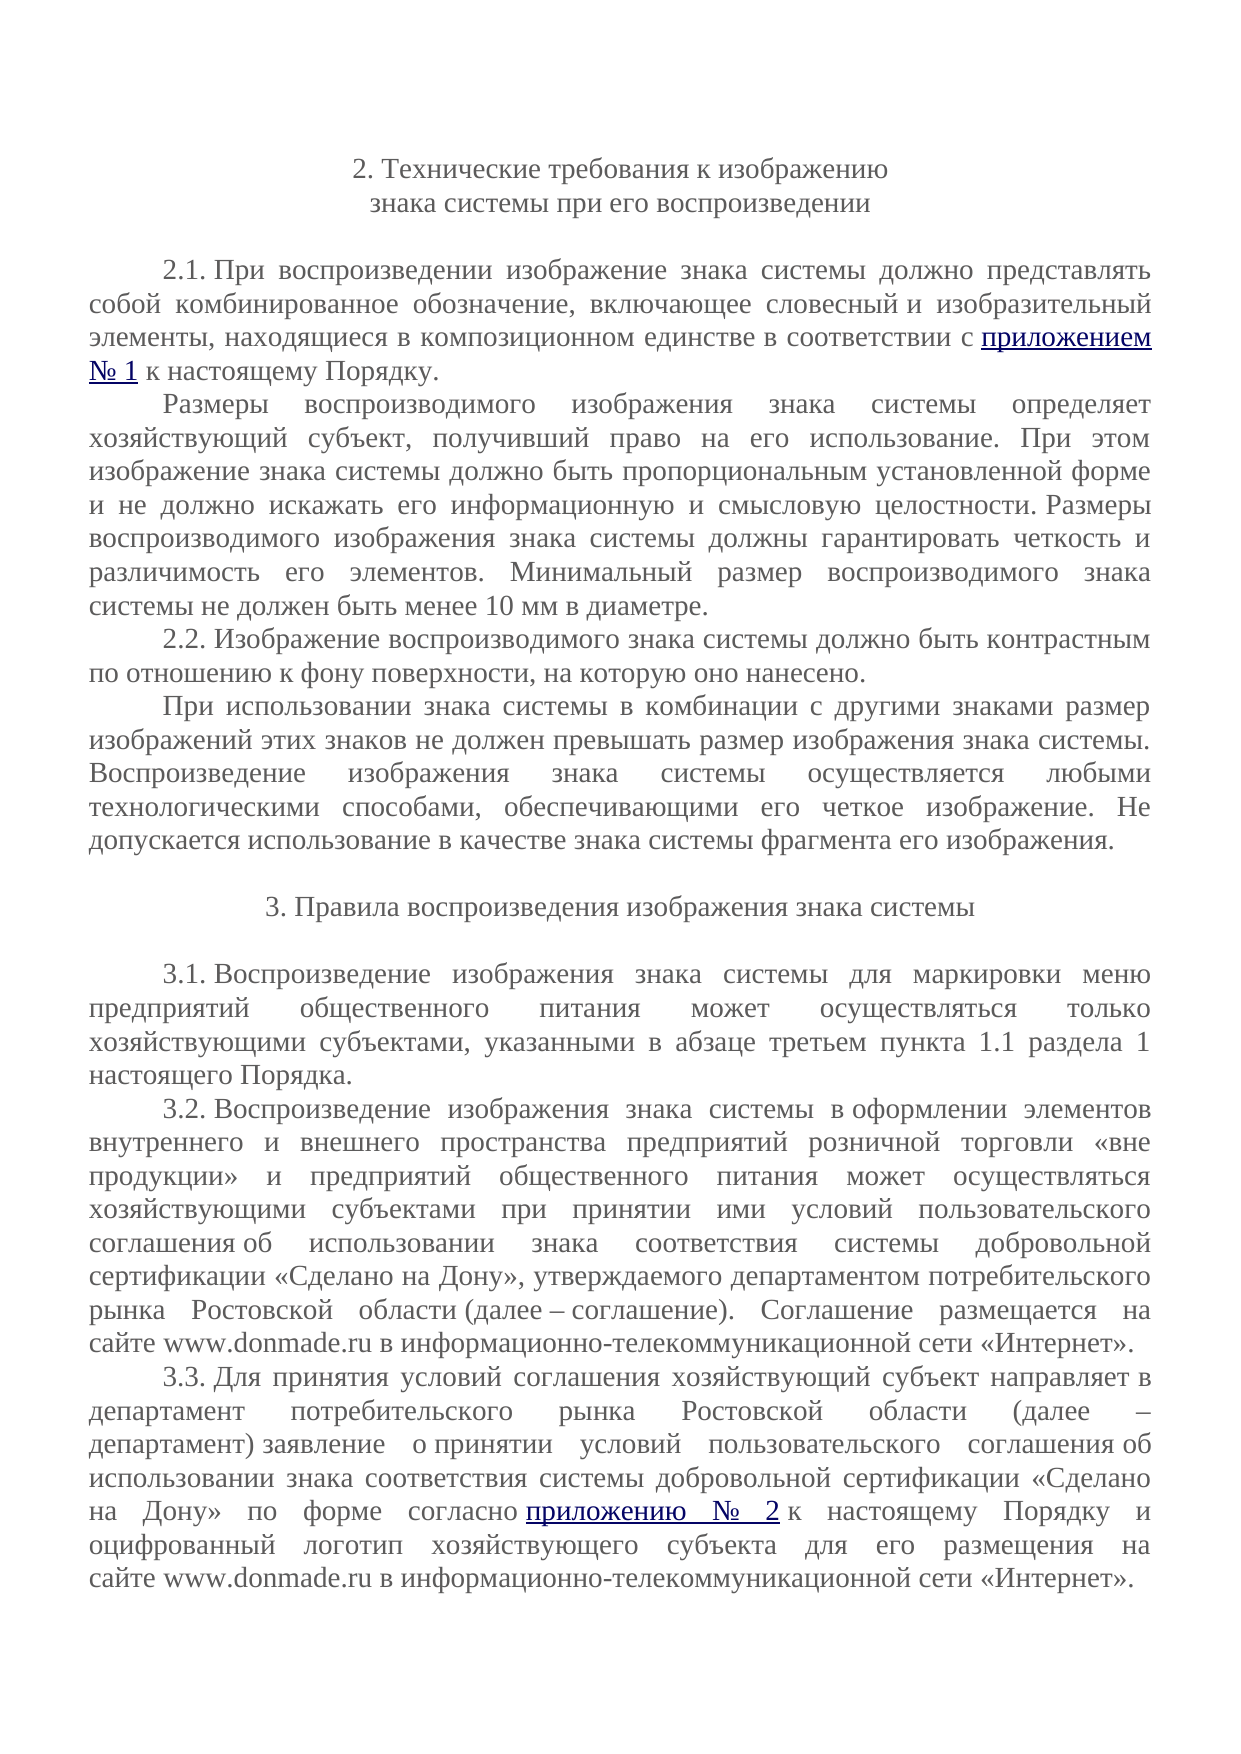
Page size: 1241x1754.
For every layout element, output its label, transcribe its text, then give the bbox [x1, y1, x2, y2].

text 2. Технические требования к изображению [88, 152, 1152, 185]
text 3. Правила воспроизведения изображения знака системы [88, 889, 1152, 923]
text При использовании знака системы в комбинации с другими знаками размер изображений этих знаков не должен превышать размер изображения знака системы. Воспроизведение изображения знака системы осуществляется любыми технологическими способами, обеспечивающими его четкое изображение. Не допускается использование в качестве знака системы фрагмента его изображения. [88, 688, 1152, 856]
text 3.3. Для принятия условий соглашения хозяйствующий субъект направляет в департамент потребительского рынка Ростовской области (далее – департамент) заявление о принятии условий пользовательского соглашения об использовании знака соответствия системы добровольной сертификации «Сделано на Дону» по форме согласно приложению № 2 к настоящему Порядку и оцифрованный логотип хозяйствующего субъекта для его размещения на сайте www.donmade.ru в информационно-телекоммуникационной сети «Интернет». [88, 1359, 1152, 1594]
text 2.2. Изображение воспроизводимого знака системы должно быть контрастным по отношению к фону поверхности, на которую оно нанесено. [88, 621, 1152, 688]
text 3.1. Воспроизведение изображения знака системы для маркировки меню предприятий общественного питания может осуществляться только хозяйствующими субъектами, указанными в абзаце третьем пункта 1.1 раздела 1 настоящего Порядка. [88, 957, 1152, 1091]
text Размеры воспроизводимого изображения знака системы определяет хозяйствующий субъект, получивший право на его использование. При этом изображение знака системы должно быть пропорциональным установленной форме и не должно искажать его информационную и смысловую целостности. Размеры воспроизводимого изображения знака системы должны гарантировать четкость и различимость его элементов. Минимальный размер воспроизводимого знака системы не должен быть менее 10 мм в диаметре. [88, 386, 1152, 621]
text 2.1. При воспроизведении изображение знака системы должно представлять собой комбинированное обозначение, включающее словесный и изобразительный элементы, находящиеся в композиционном единстве в соответствии с приложением № 1 к настоящему Порядку. [88, 252, 1152, 386]
text знака системы при его воспроизведении [88, 185, 1152, 219]
text 3.2. Воспроизведение изображения знака системы в оформлении элементов внутреннего и внешнего пространства предприятий розничной торговли «вне продукции» и предприятий общественного питания может осуществляться хозяйствующими субъектами при принятии ими условий пользовательского соглашения об использовании знака соответствия системы добровольной сертификации «Сделано на Дону», утверждаемого департаментом потребительского рынка Ростовской области (далее – соглашение). Соглашение размещается на сайте www.donmade.ru в информационно-телекоммуникационной сети «Интернет». [88, 1091, 1152, 1359]
